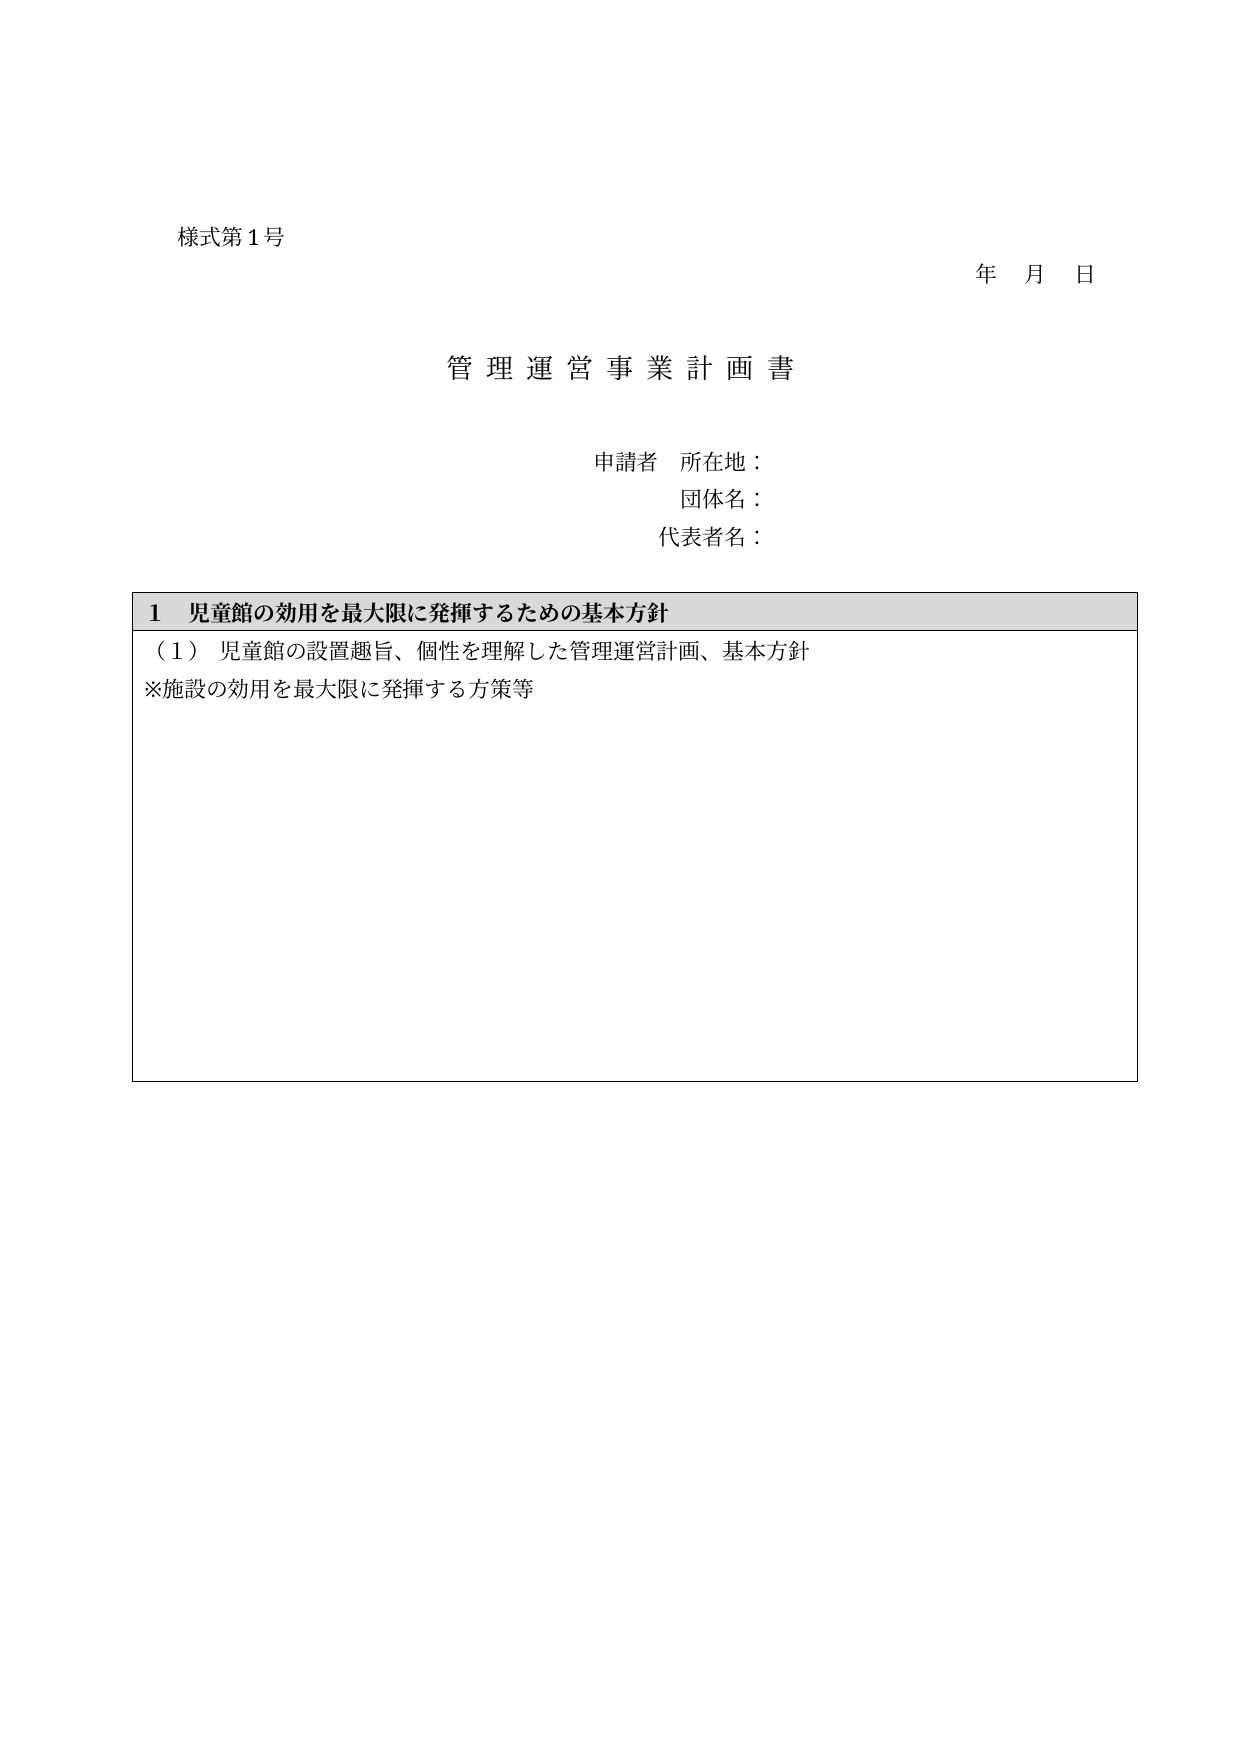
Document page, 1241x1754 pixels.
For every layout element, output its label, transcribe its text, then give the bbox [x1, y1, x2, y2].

table_header １ 児童館の効用を最大限に発揮するための基本方針 [133, 593, 1137, 630]
text 団体名： [177, 479, 822, 517]
text 様式第1号 [177, 217, 1063, 254]
text 代表者名： [177, 517, 822, 554]
text 管理運営事業計画書 [177, 329, 1063, 404]
text 申請者 所在地： [177, 442, 822, 479]
table_cell 児童館の設置趣旨、個性を理解した管理運営計画、基本方針 ※施設の効用を最大限に発揮する方策等 [133, 631, 1137, 1081]
text 年 月 日 [177, 254, 1063, 292]
